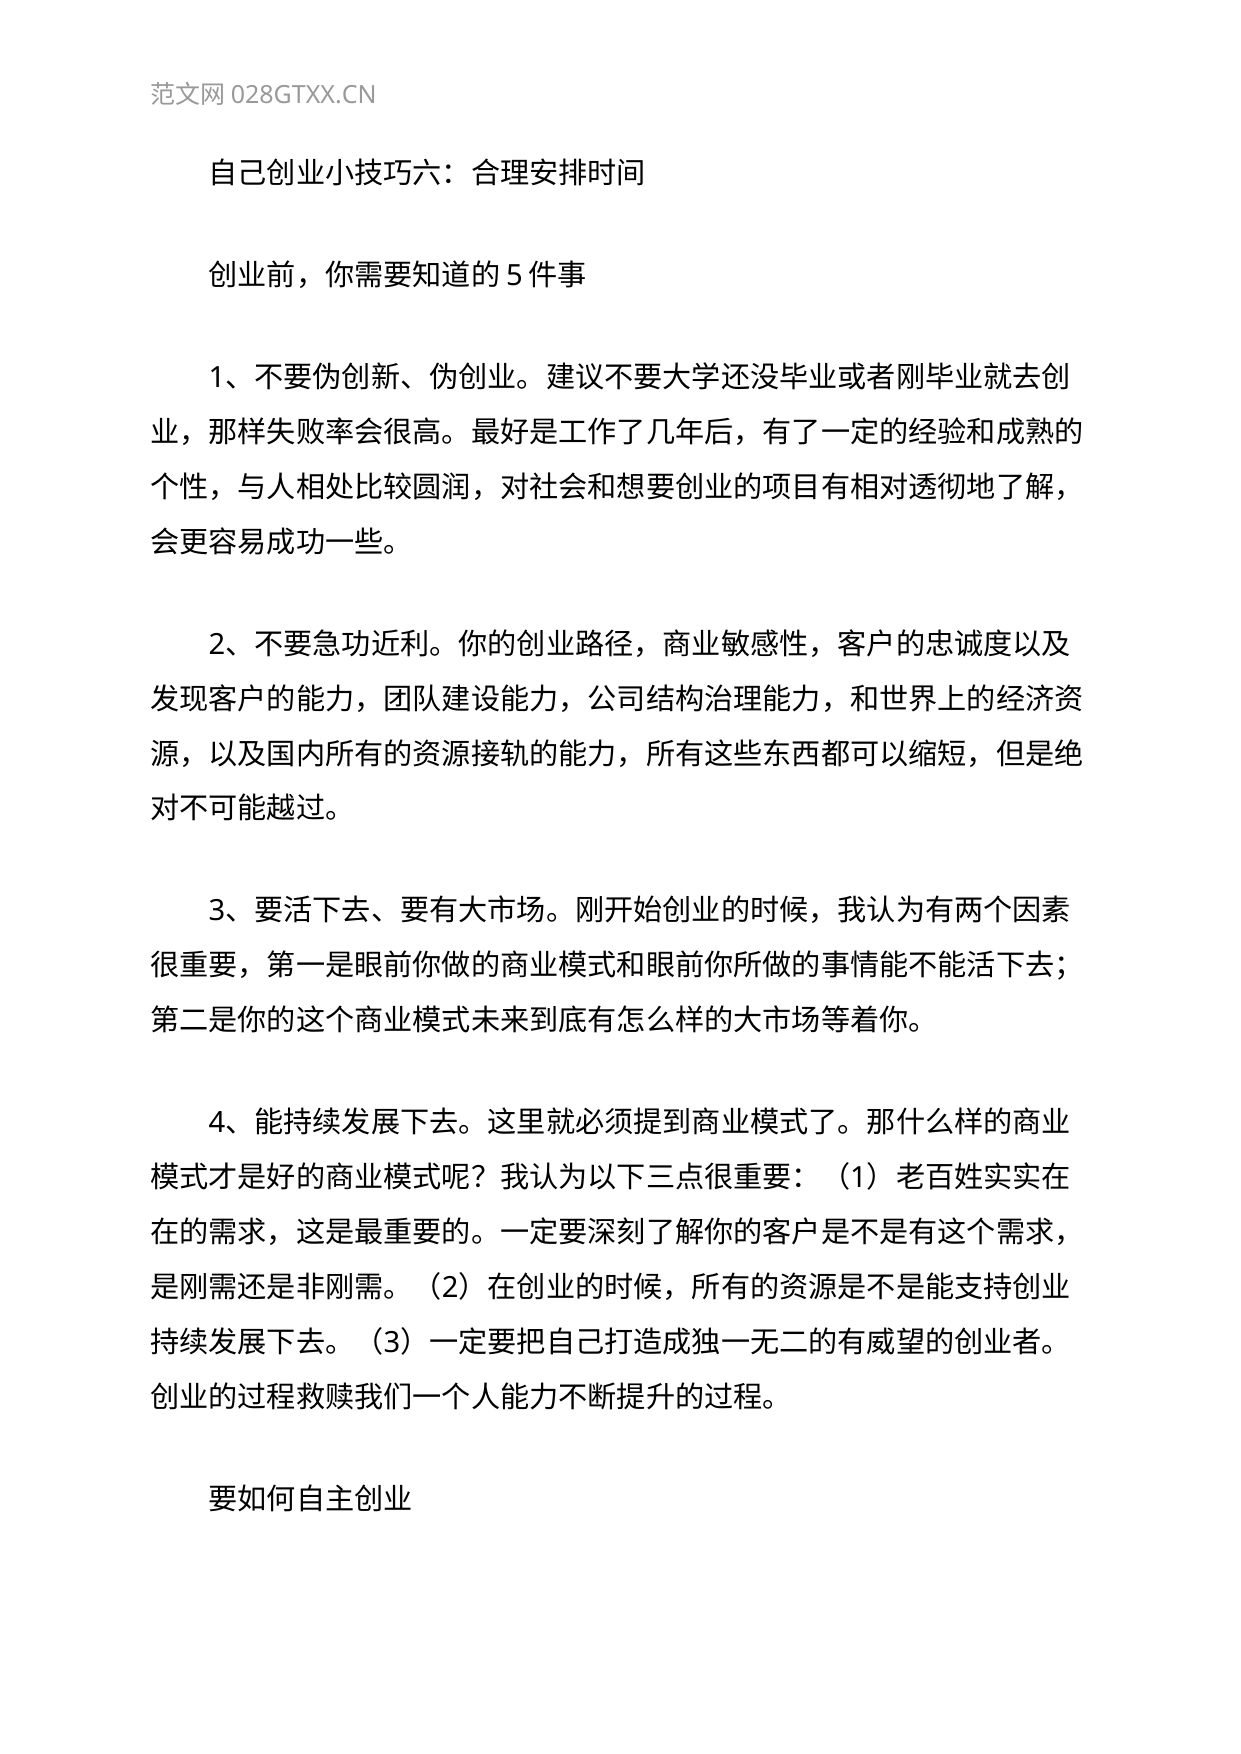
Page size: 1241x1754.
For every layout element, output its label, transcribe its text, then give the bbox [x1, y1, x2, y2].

text 创业前，你需要知道的5件事 [150, 252, 1090, 294]
text 3、要活下去、要有大市场。刚开始创业的时候，我认为有两个因素很重要，第一是眼前你做的商业模式和眼前你所做的事情能不能活下去；第二是你的这个商业模式未来到底有怎么样的大市场等着你。 [150, 887, 1090, 1039]
text 要如何自主创业 [150, 1475, 1090, 1517]
text 自己创业小技巧六：合理安排时间 [150, 150, 1090, 192]
text 1、不要伪创新、伪创业。建议不要大学还没毕业或者刚毕业就去创业，那样失败率会很高。最好是工作了几年后，有了一定的经验和成熟的个性，与人相处比较圆润，对社会和想要创业的项目有相对透彻地了解，会更容易成功一些。 [150, 354, 1090, 561]
text 4、能持续发展下去。这里就必须提到商业模式了。那什么样的商业模式才是好的商业模式呢？我认为以下三点很重要：（1）老百姓实实在在的需求，这是最重要的。一定要深刻了解你的客户是不是有这个需求，是刚需还是非刚需。（2）在创业的时候，所有的资源是不是能支持创业持续发展下去。（3）一定要把自己打造成独一无二的有威望的创业者。创业的过程救赎我们一个人能力不断提升的过程。 [150, 1098, 1090, 1416]
text 2、不要急功近利。你的创业路径，商业敏感性，客户的忠诚度以及发现客户的能力，团队建设能力，公司结构治理能力，和世界上的经济资源，以及国内所有的资源接轨的能力，所有这些东西都可以缩短，但是绝对不可能越过。 [150, 620, 1090, 827]
